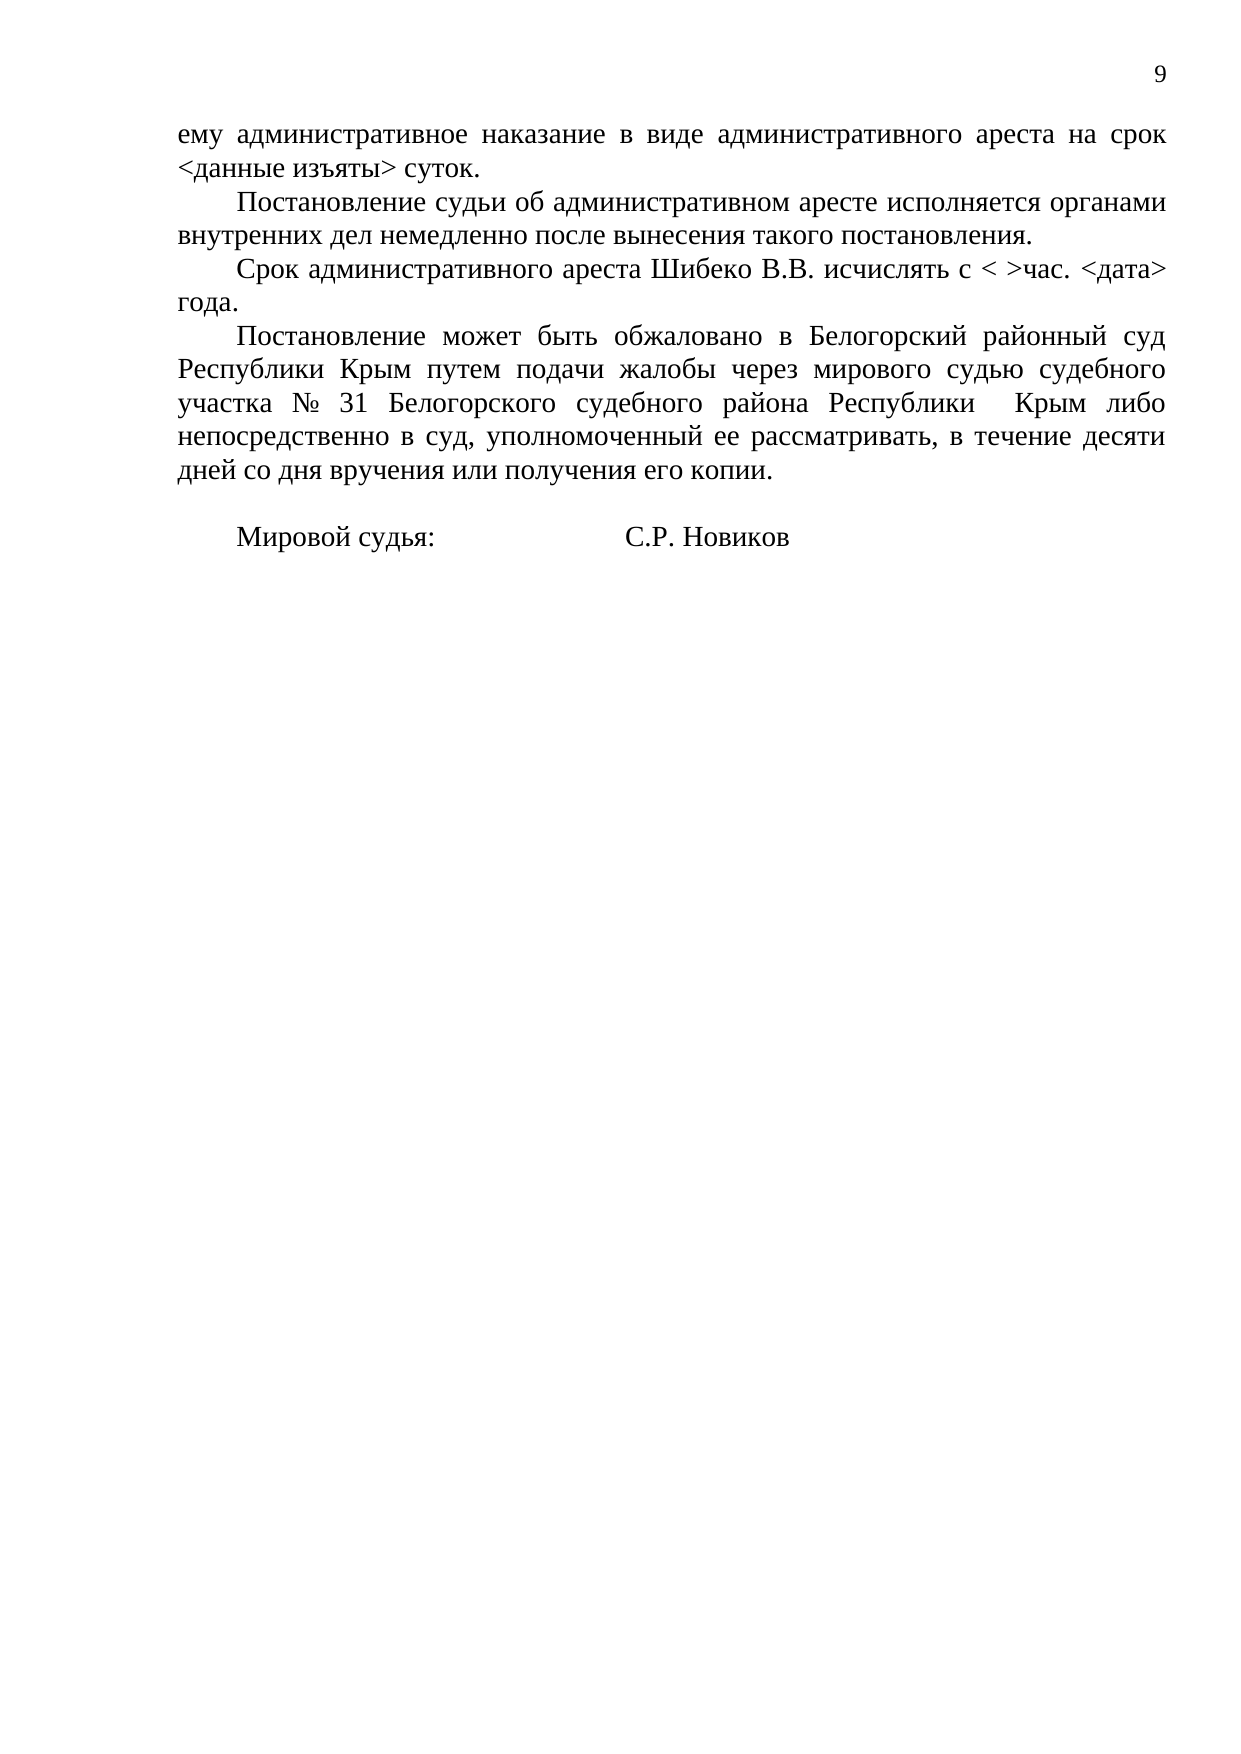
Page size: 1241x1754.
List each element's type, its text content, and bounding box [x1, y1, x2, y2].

text Постановление может быть обжаловано в Белогорский районный суд Республики Крым путем подачи жалобы через мирового судью судебного участка № 31 Белогорского судебного района Республики Крым либо непосредственно в суд, уполномоченный ее рассматривать, в течение десяти дней со дня вручения или получения его копии. [177, 318, 1167, 486]
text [177, 117, 1167, 184]
text Срок административного ареста Шибеко В.В. исчислять с < >час. <дата> года. [177, 251, 1167, 318]
text Мировой судья: С.Р. Новиков [177, 519, 1167, 553]
text Постановление судьи об административном аресте исполняется органами внутренних дел немедленно после вынесения такого постановления. [177, 184, 1167, 251]
